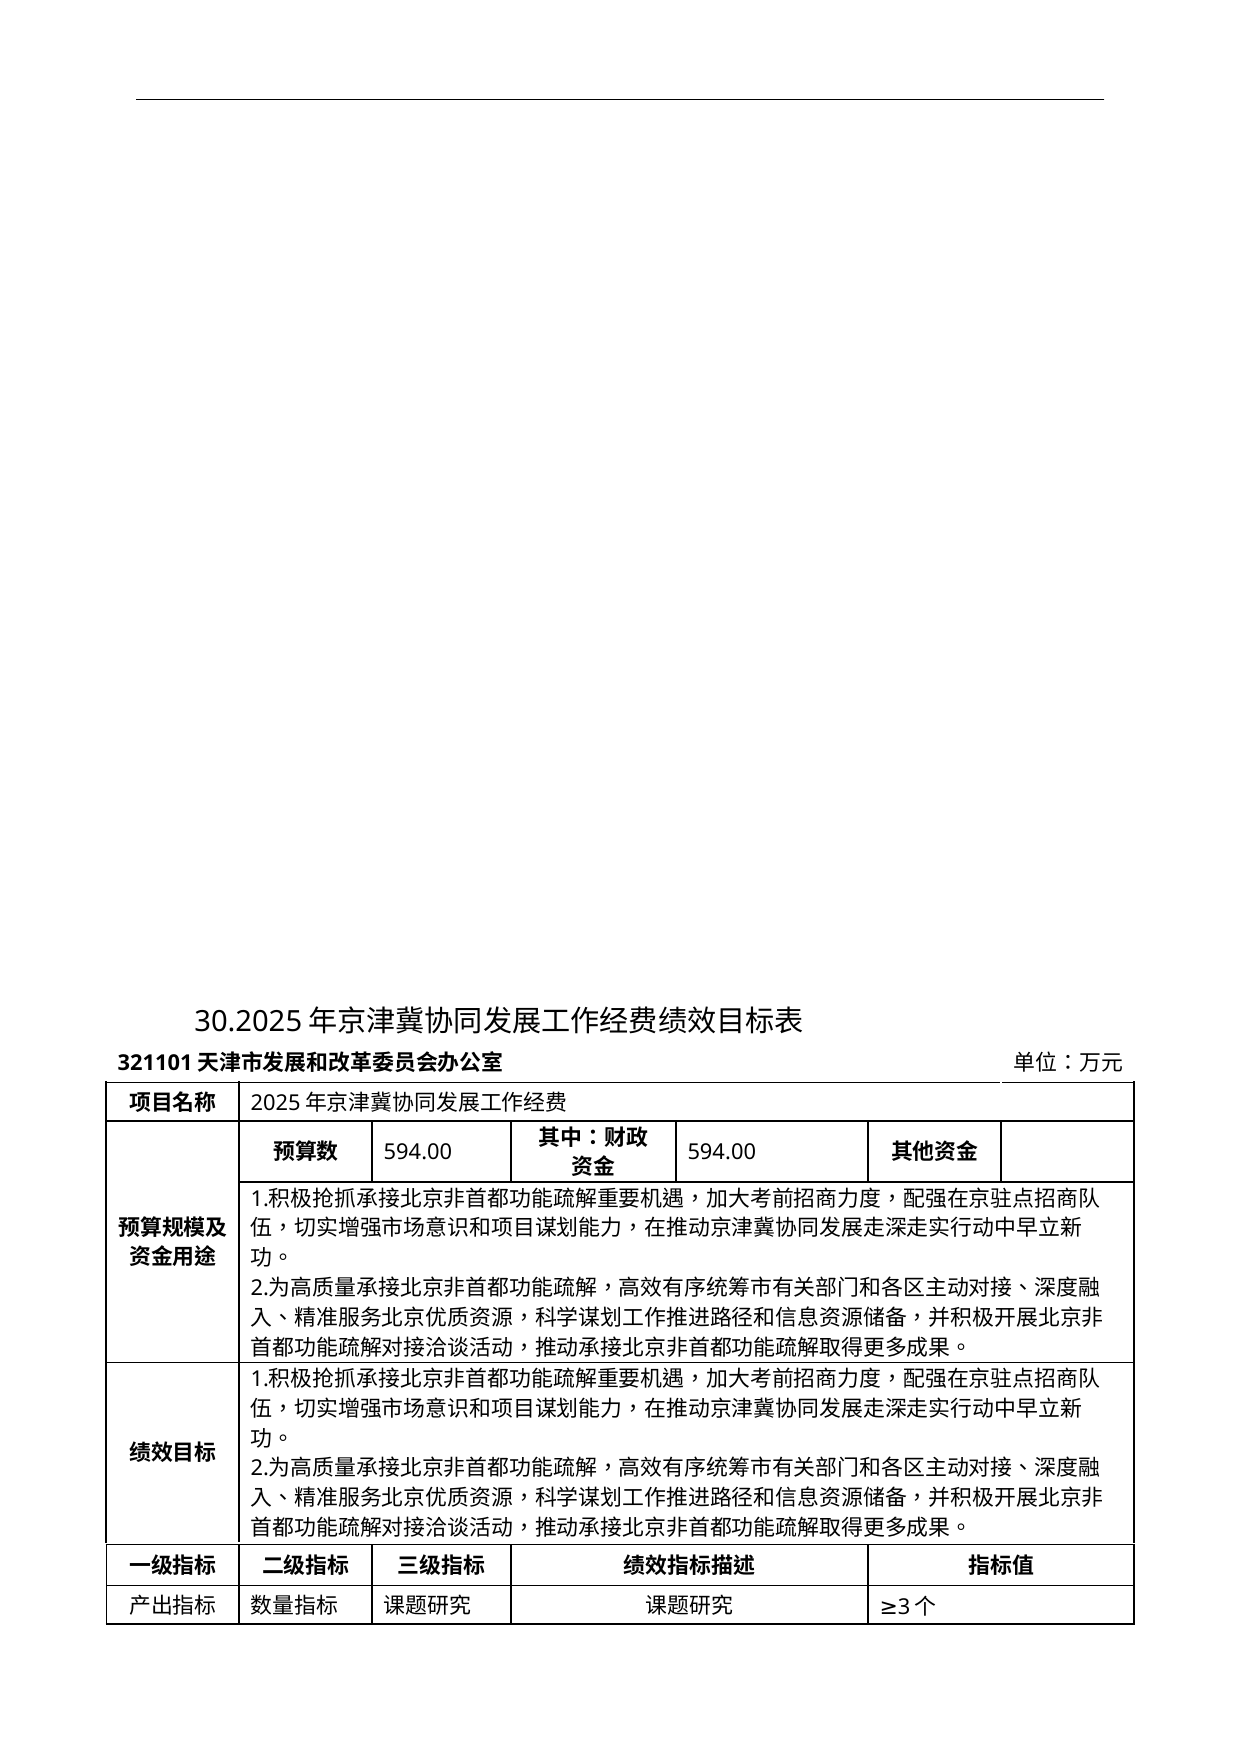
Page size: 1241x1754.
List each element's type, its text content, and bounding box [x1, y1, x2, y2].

table_header 绩效指标描述 [512, 1545, 867, 1585]
table_cell 产出指标 [107, 1586, 238, 1623]
table_cell 课题研究 [512, 1586, 867, 1623]
table_cell 项目名称 [107, 1083, 238, 1120]
table_header 单位：万元 [1002, 1042, 1133, 1081]
table_cell 2025年京津冀协同发展工作经费 [240, 1083, 1133, 1120]
table_cell 课题研究 [373, 1586, 510, 1623]
table_cell 594.00 [373, 1122, 510, 1181]
table_cell [1002, 1122, 1133, 1181]
text 30.2025年京津冀协同发展工作经费绩效目标表 [136, 1000, 1104, 1040]
table_header 三级指标 [373, 1545, 510, 1585]
table_cell ≥3个 [869, 1586, 1133, 1623]
table_header 一级指标 [107, 1545, 238, 1585]
table_cell 数量指标 [240, 1586, 371, 1623]
table_header 321101天津市发展和改革委员会办公室 [107, 1042, 1000, 1081]
table_cell 预算数 [240, 1122, 371, 1181]
table_cell 其中：财政 资金 [512, 1122, 675, 1181]
table_cell 594.00 [677, 1122, 867, 1181]
table_cell 其他资金 [869, 1122, 1000, 1181]
table_header 指标值 [869, 1545, 1133, 1585]
table_cell 预算规模及资金用途 [107, 1122, 238, 1361]
table_cell 绩效目标 [107, 1363, 238, 1542]
table_header 二级指标 [240, 1545, 371, 1585]
table_cell 1.积极抢抓承接北京非首都功能疏解重要机遇，加大考前招商力度，配强在京驻点招商队伍，切实增强市场意识和项目谋划能力，在推动京津冀协同发展走深走实行动中早立新功。 2.为高质量承接北京非首都功能疏解，高效有序统筹市有关部门和各区主动对接、深度融入、精准服务北京优质资源，科学谋划工作推进路径和信息资源储备，并积极开展北京非首都功能疏解对接洽谈活动，推动承接北京非首都功能疏解取得更多成果。 [240, 1363, 1133, 1542]
table_cell 1.积极抢抓承接北京非首都功能疏解重要机遇，加大考前招商力度，配强在京驻点招商队伍，切实增强市场意识和项目谋划能力，在推动京津冀协同发展走深走实行动中早立新功。 2.为高质量承接北京非首都功能疏解，高效有序统筹市有关部门和各区主动对接、深度融入、精准服务北京优质资源，科学谋划工作推进路径和信息资源储备，并积极开展北京非首都功能疏解对接洽谈活动，推动承接北京非首都功能疏解取得更多成果。 [240, 1183, 1133, 1361]
